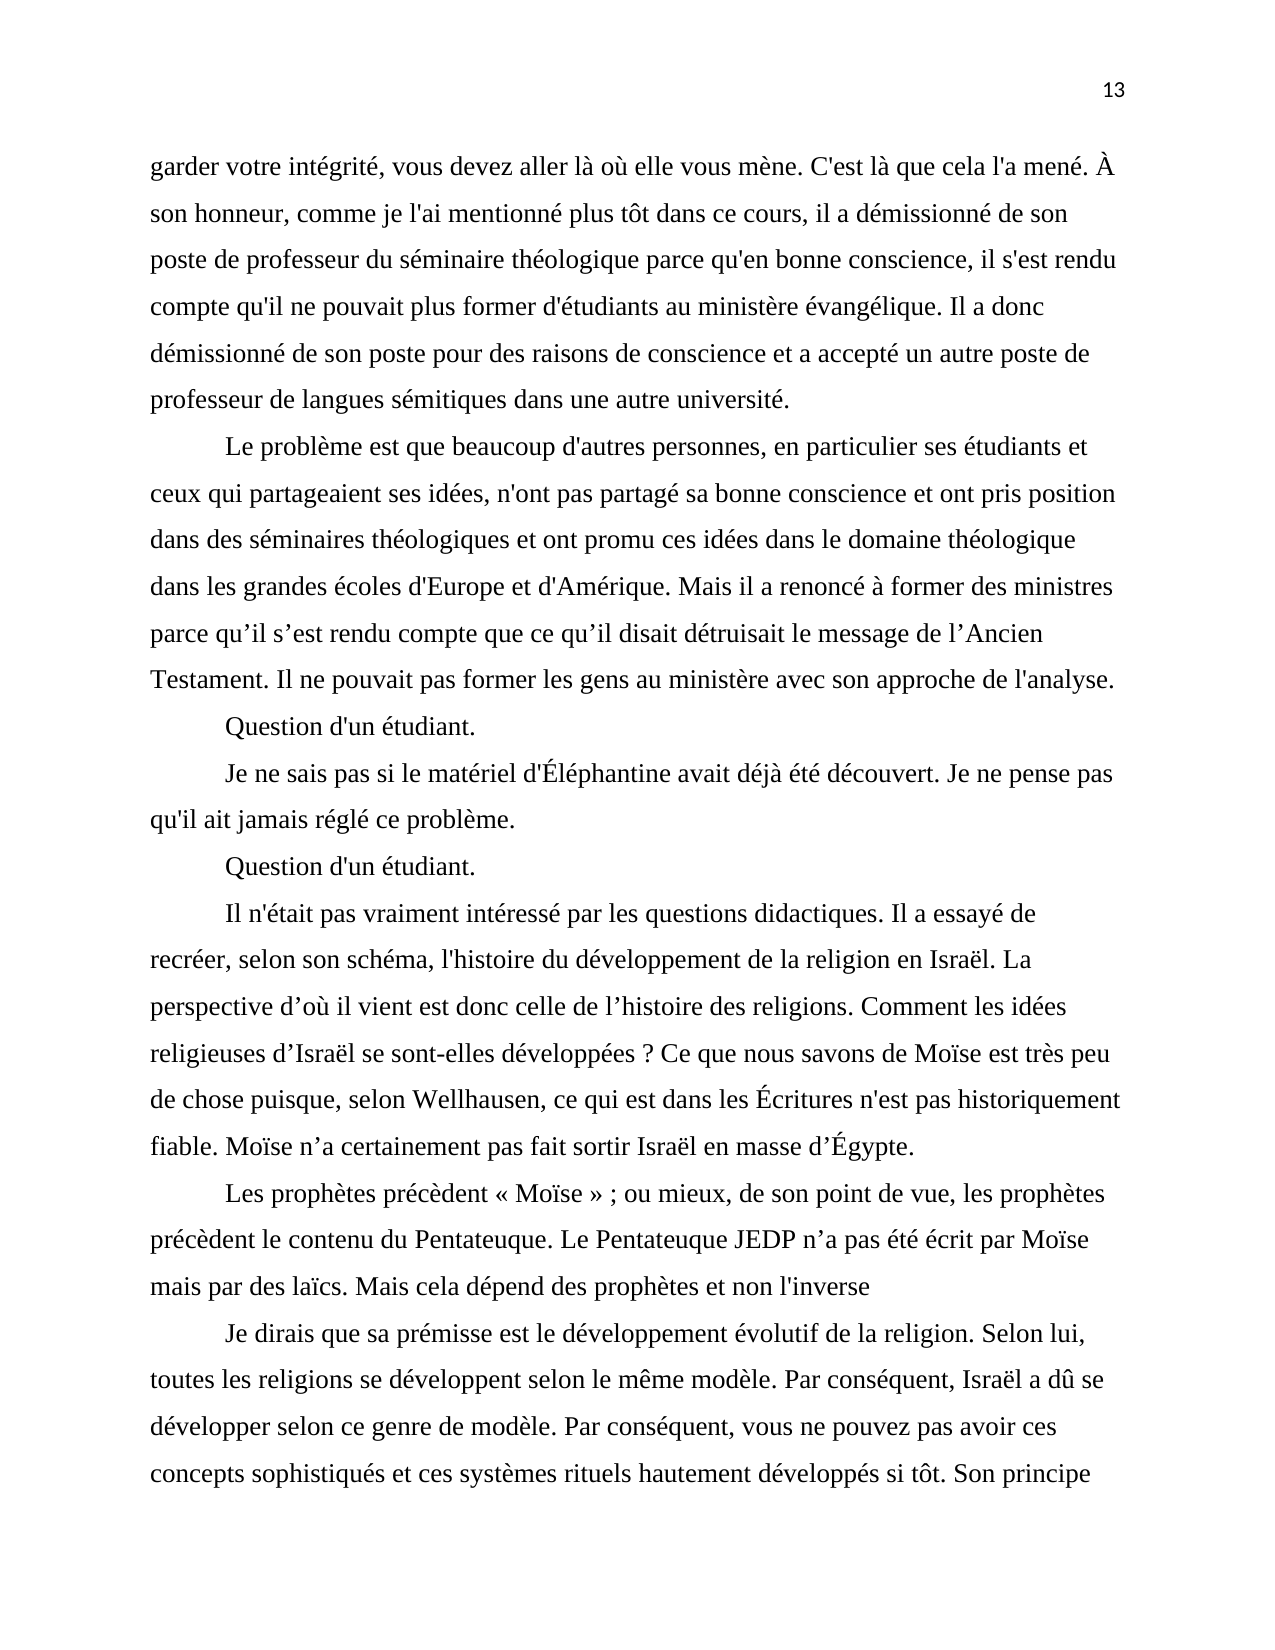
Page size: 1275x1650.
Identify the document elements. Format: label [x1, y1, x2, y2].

text [150, 150, 1125, 1488]
